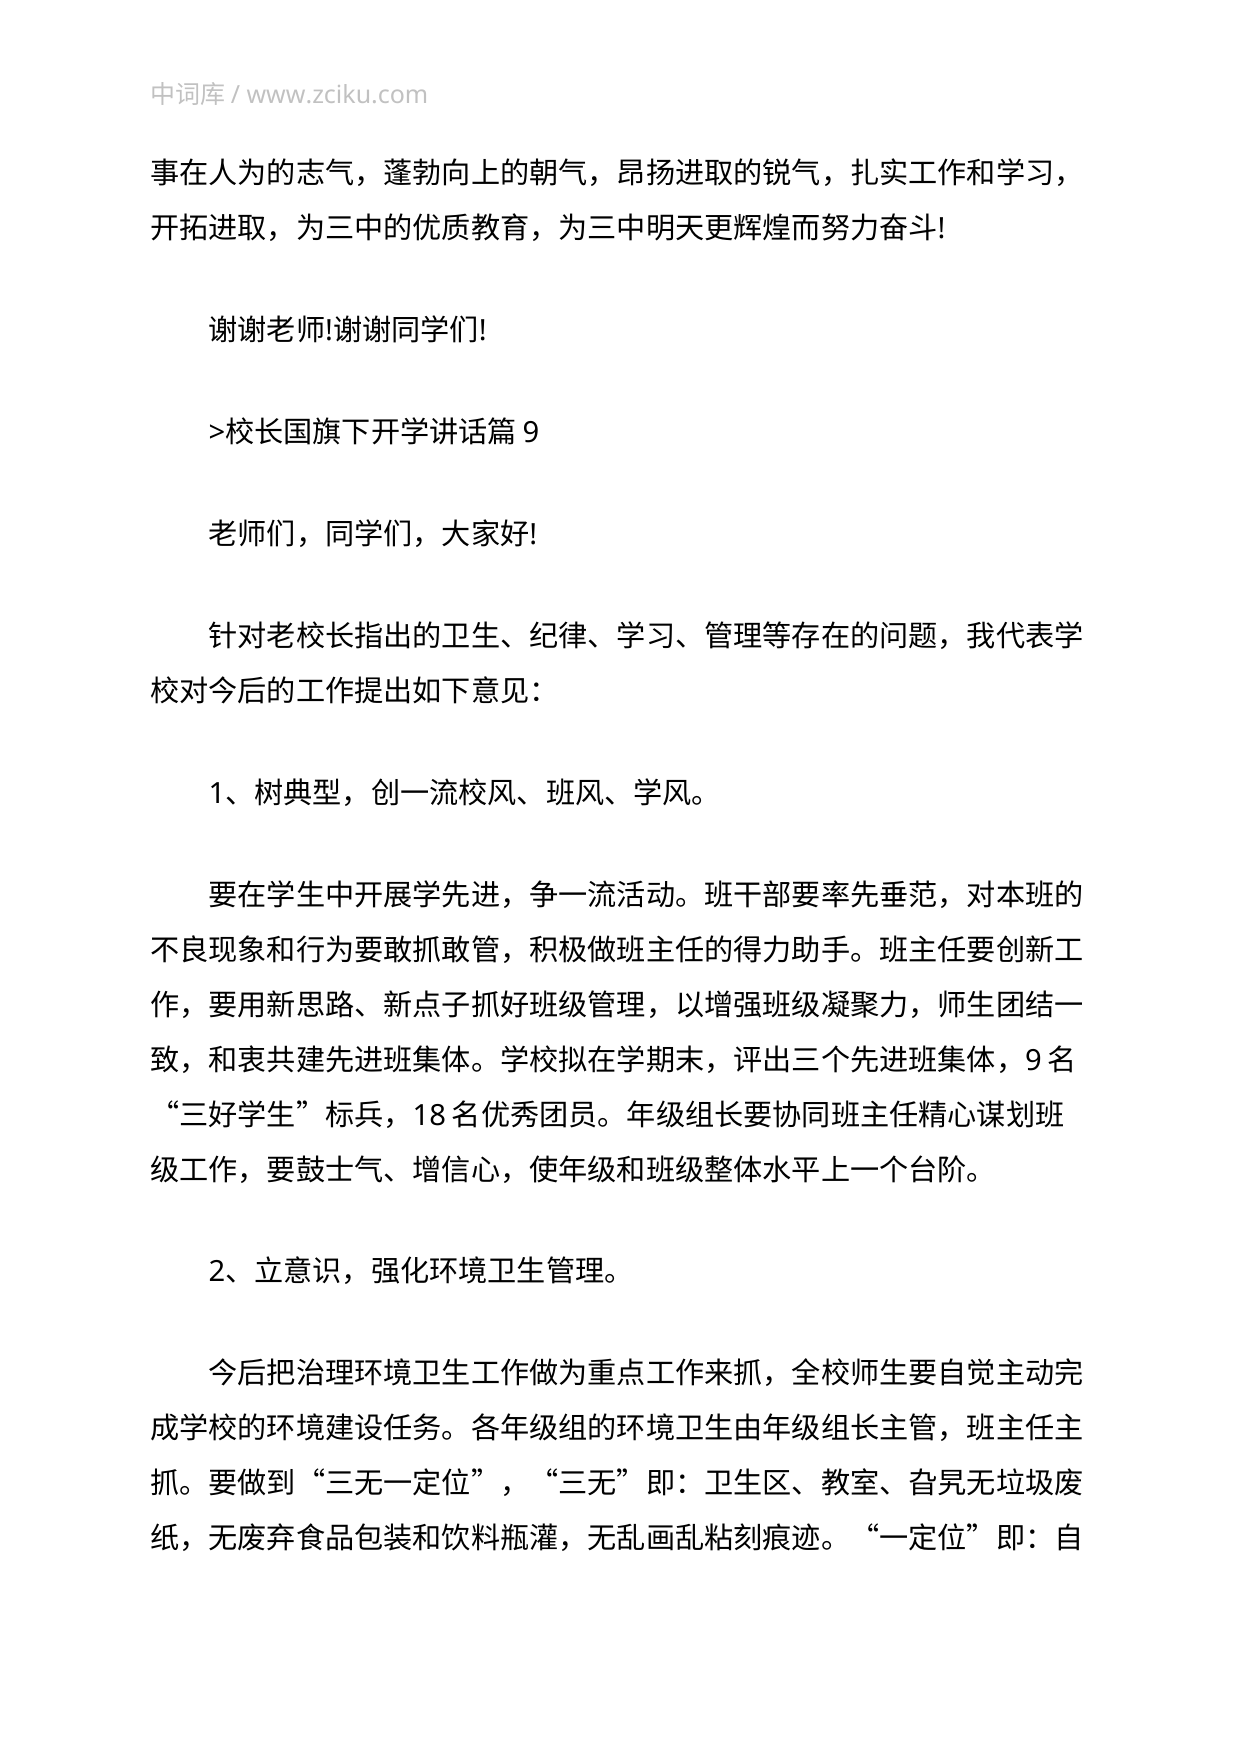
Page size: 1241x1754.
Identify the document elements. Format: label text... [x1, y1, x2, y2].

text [150, 1350, 1090, 1557]
text 老师们，同学们，大家好! [150, 511, 1090, 553]
text 针对老校长指出的卫生、纪律、学习、管理等存在的问题，我代表学校对今后的工作提出如下意见： [150, 613, 1090, 710]
text >校长国旗下开学讲话篇9 [150, 409, 1090, 451]
text 要在学生中开展学先进，争一流活动。班干部要率先垂范，对本班的不良现象和行为要敢抓敢管，积极做班主任的得力助手。班主任要创新工作，要用新思路、新点子抓好班级管理，以增强班级凝聚力，师生团结一致，和衷共建先进班集体。学校拟在学期末，评出三个先进班集体，9名“三好学生”标兵，18名优秀团员。年级组长要协同班主任精心谋划班级工作，要鼓士气、增信心，使年级和班级整体水平上一个台阶。 [150, 871, 1090, 1188]
text 2、立意识，强化环境卫生管理。 [150, 1248, 1090, 1290]
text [150, 150, 1090, 247]
text 1、树典型，创一流校风、班风、学风。 [150, 769, 1090, 812]
text 谢谢老师!谢谢同学们! [150, 307, 1090, 349]
